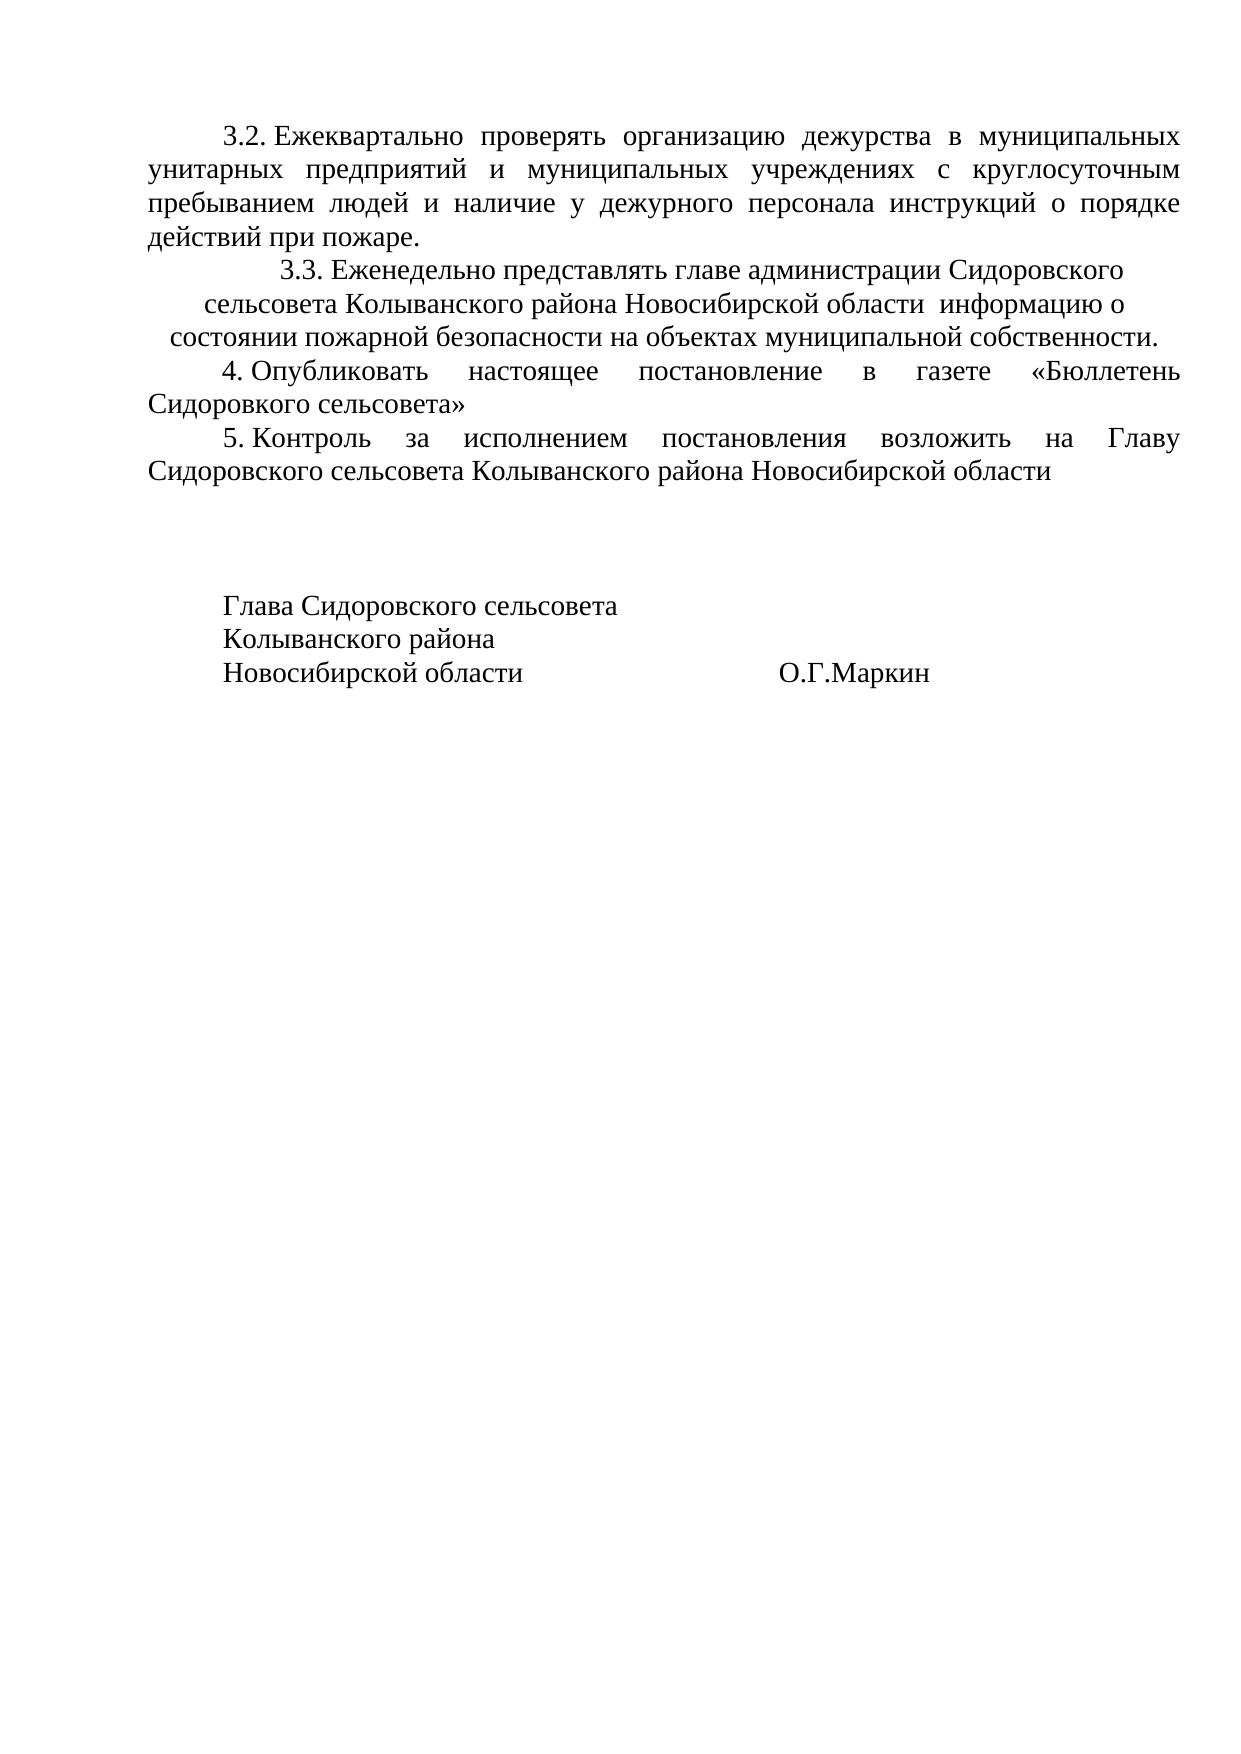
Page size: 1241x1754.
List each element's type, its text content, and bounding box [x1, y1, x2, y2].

text 3.2. Ежеквартально проверять организацию дежурства в муниципальных унитарных предприятий и муниципальных учреждениях с круглосуточным пребыванием людей и наличие у дежурного персонала инструкций о порядке действий при пожаре. [148, 118, 1181, 252]
text Глава Сидоровского сельсовета [148, 588, 1181, 621]
text Колыванского района [148, 621, 1181, 655]
text 5. Контроль за исполнением постановления возложить на Главу Сидоровского сельсовета Колыванского района Новосибирской области [148, 420, 1181, 487]
text Новосибирской области О.Г.Маркин [148, 655, 1181, 688]
text 4. Опубликовать настоящее постановление в газете «Бюллетень Сидоровкого сельсовета» [148, 353, 1181, 420]
text 3.3. Еженедельно представлять главе администрации Сидоровского сельсовета Колыванского района Новосибирской области информацию о состоянии пожарной безопасности на объектах муниципальной собственности. [148, 252, 1181, 353]
